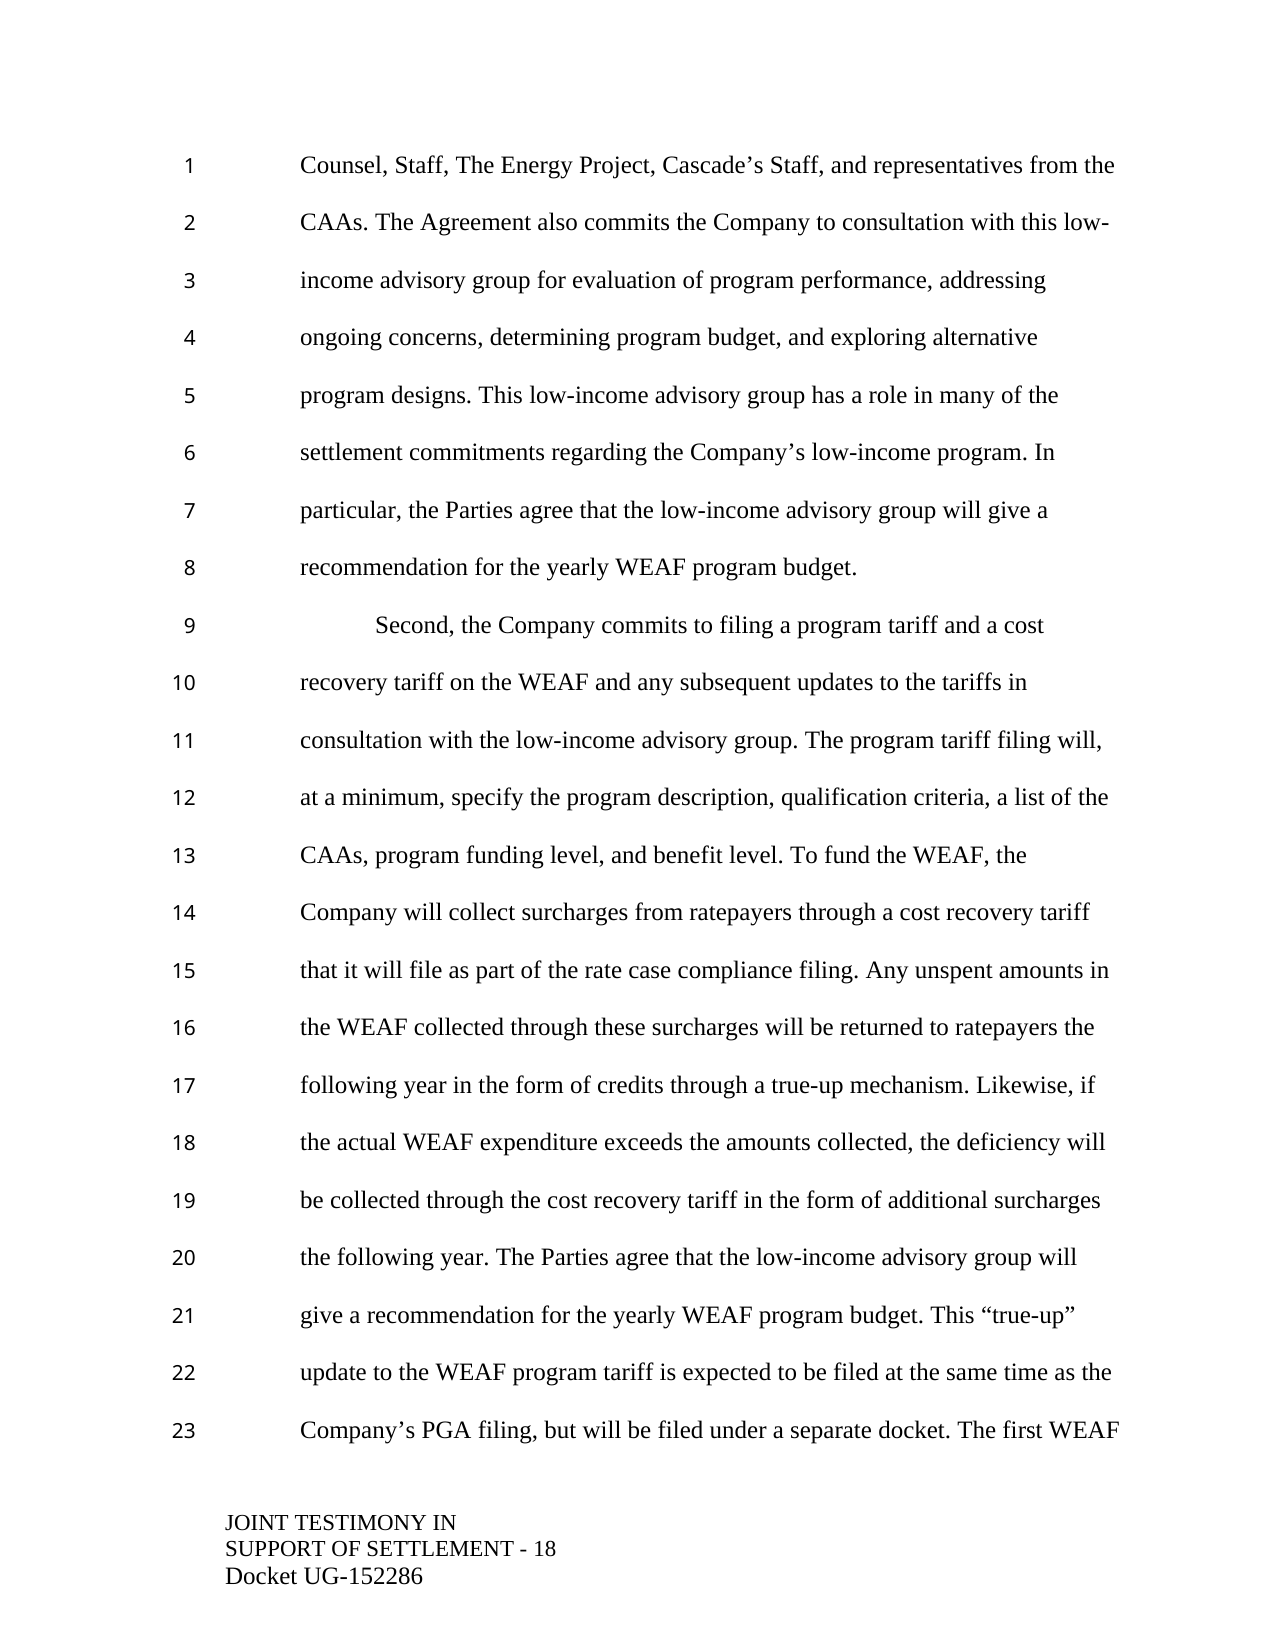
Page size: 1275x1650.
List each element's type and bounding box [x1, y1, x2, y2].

text [300, 610, 1125, 1444]
text [300, 150, 1125, 581]
